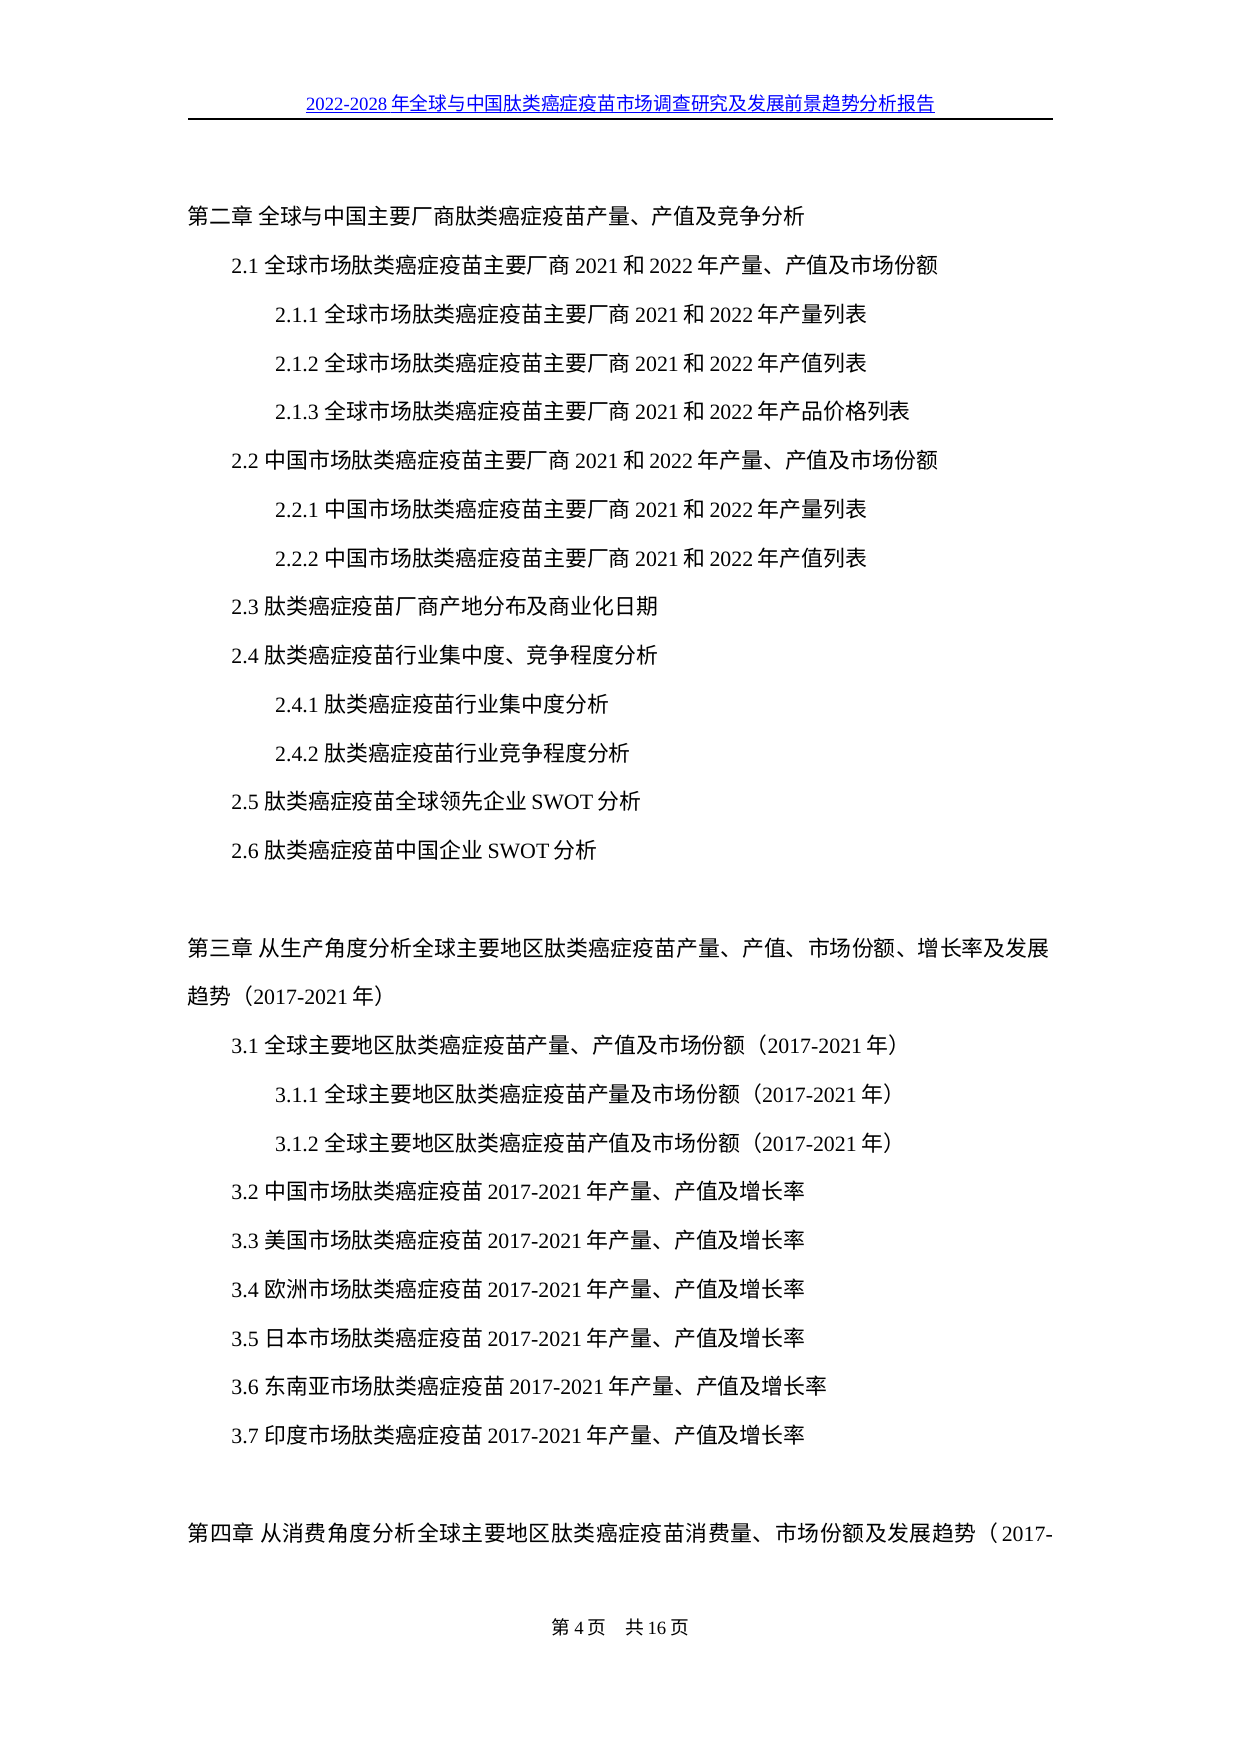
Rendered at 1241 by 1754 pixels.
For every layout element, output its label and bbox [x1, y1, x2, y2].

text [187, 150, 1053, 1548]
